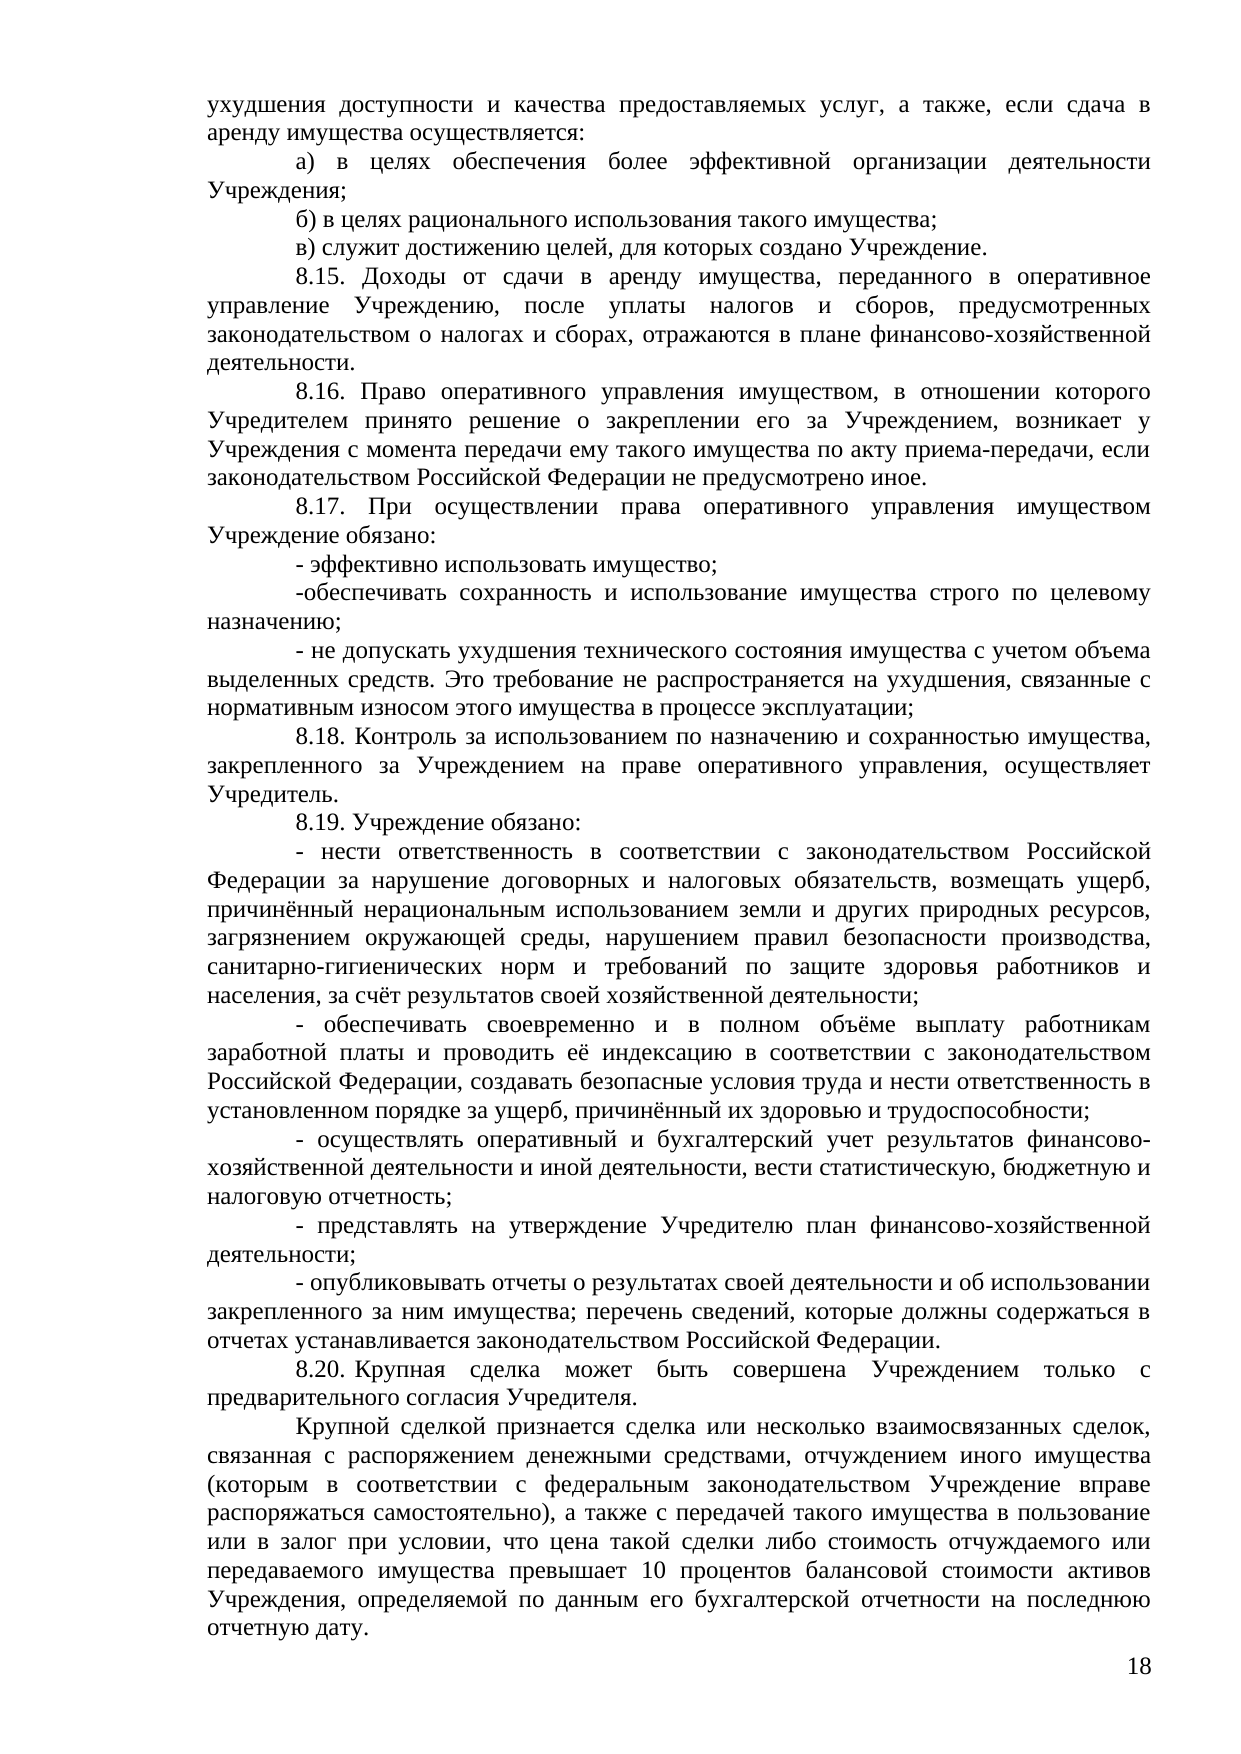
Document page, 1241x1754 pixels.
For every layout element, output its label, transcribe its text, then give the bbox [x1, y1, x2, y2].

text б) в целях рационального использования такого имущества; [207, 204, 1152, 232]
text 8.20. Крупная сделка может быть совершена Учреждением только с предварительного согласия Учредителя. [207, 1354, 1152, 1411]
text - опубликовывать отчеты о результатах своей деятельности и об использовании закрепленного за ним имущества; перечень сведений, которые должны содержаться в отчетах устанавливается законодательством Российской Федерации. [207, 1267, 1152, 1354]
text в) служит достижению целей, для которых создано Учреждение. [207, 232, 1152, 261]
text - эффективно использовать имущество; [207, 549, 1152, 577]
text Крупной сделкой признается сделка или несколько взаимосвязанных сделок, связанная с распоряжением денежными средствами, отчуждением иного имущества (которым в соответствии с федеральным законодательством Учреждение вправе распоряжаться самостоятельно), а также с передачей такого имущества в пользование или в залог при условии, что цена такой сделки либо стоимость отчуждаемого или передаваемого имущества превышает 10 процентов балансовой стоимости активов Учреждения, определяемой по данным его бухгалтерской отчетности на последнюю отчетную дату. [207, 1411, 1152, 1641]
text - представлять на утверждение Учредителю план финансово-хозяйственной деятельности; [207, 1210, 1152, 1267]
text -обеспечивать сохранность и использование имущества строго по целевому назначению; [207, 577, 1152, 635]
text - нести ответственность в соответствии с законодательством Российской Федерации за нарушение договорных и налоговых обязательств, возмещать ущерб, причинённый нерациональным использованием земли и других природных ресурсов, загрязнением окружающей среды, нарушением правил безопасности производства, санитарно-гигиенических норм и требований по защите здоровья работников и населения, за счёт результатов своей хозяйственной деятельности; [207, 836, 1152, 1009]
text - обеспечивать своевременно и в полном объёме выплату работникам заработной платы и проводить её индексацию в соответствии с законодательством Российской Федерации, создавать безопасные условия труда и нести ответственность в установленном порядке за ущерб, причинённый их здоровью и трудоспособности; [207, 1009, 1152, 1124]
text - осуществлять оперативный и бухгалтерский учет результатов финансово-хозяйственной деятельности и иной деятельности, вести статистическую, бюджетную и налоговую отчетность; [207, 1124, 1152, 1210]
text 8.19. Учреждение обязано: [207, 807, 1152, 836]
text - не допускать ухудшения технического состояния имущества с учетом объема выделенных средств. Это требование не распространяется на ухудшения, связанные с нормативным износом этого имущества в процессе эксплуатации; [207, 635, 1152, 721]
text 8.18. Контроль за использованием по назначению и сохранностью имущества, закрепленного за Учреждением на праве оперативного управления, осуществляет Учредитель. [207, 721, 1152, 807]
text 8.15. Доходы от сдачи в аренду имущества, переданного в оперативное управление Учреждению, после уплаты налогов и сборов, предусмотренных законодательством о налогах и сборах, отражаются в плане финансово-хозяйственной деятельности. [207, 261, 1152, 376]
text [207, 89, 1152, 146]
text а) в целях обеспечения более эффективной организации деятельности Учреждения; [207, 146, 1152, 204]
text 8.17. При осуществлении права оперативного управления имуществом Учреждение обязано: [207, 491, 1152, 549]
text 8.16. Право оперативного управления имуществом, в отношении которого Учредителем принято решение о закреплении его за Учреждением, возникает у Учреждения с момента передачи ему такого имущества по акту приема-передачи, если законодательством Российской Федерации не предусмотрено иное. [207, 376, 1152, 491]
